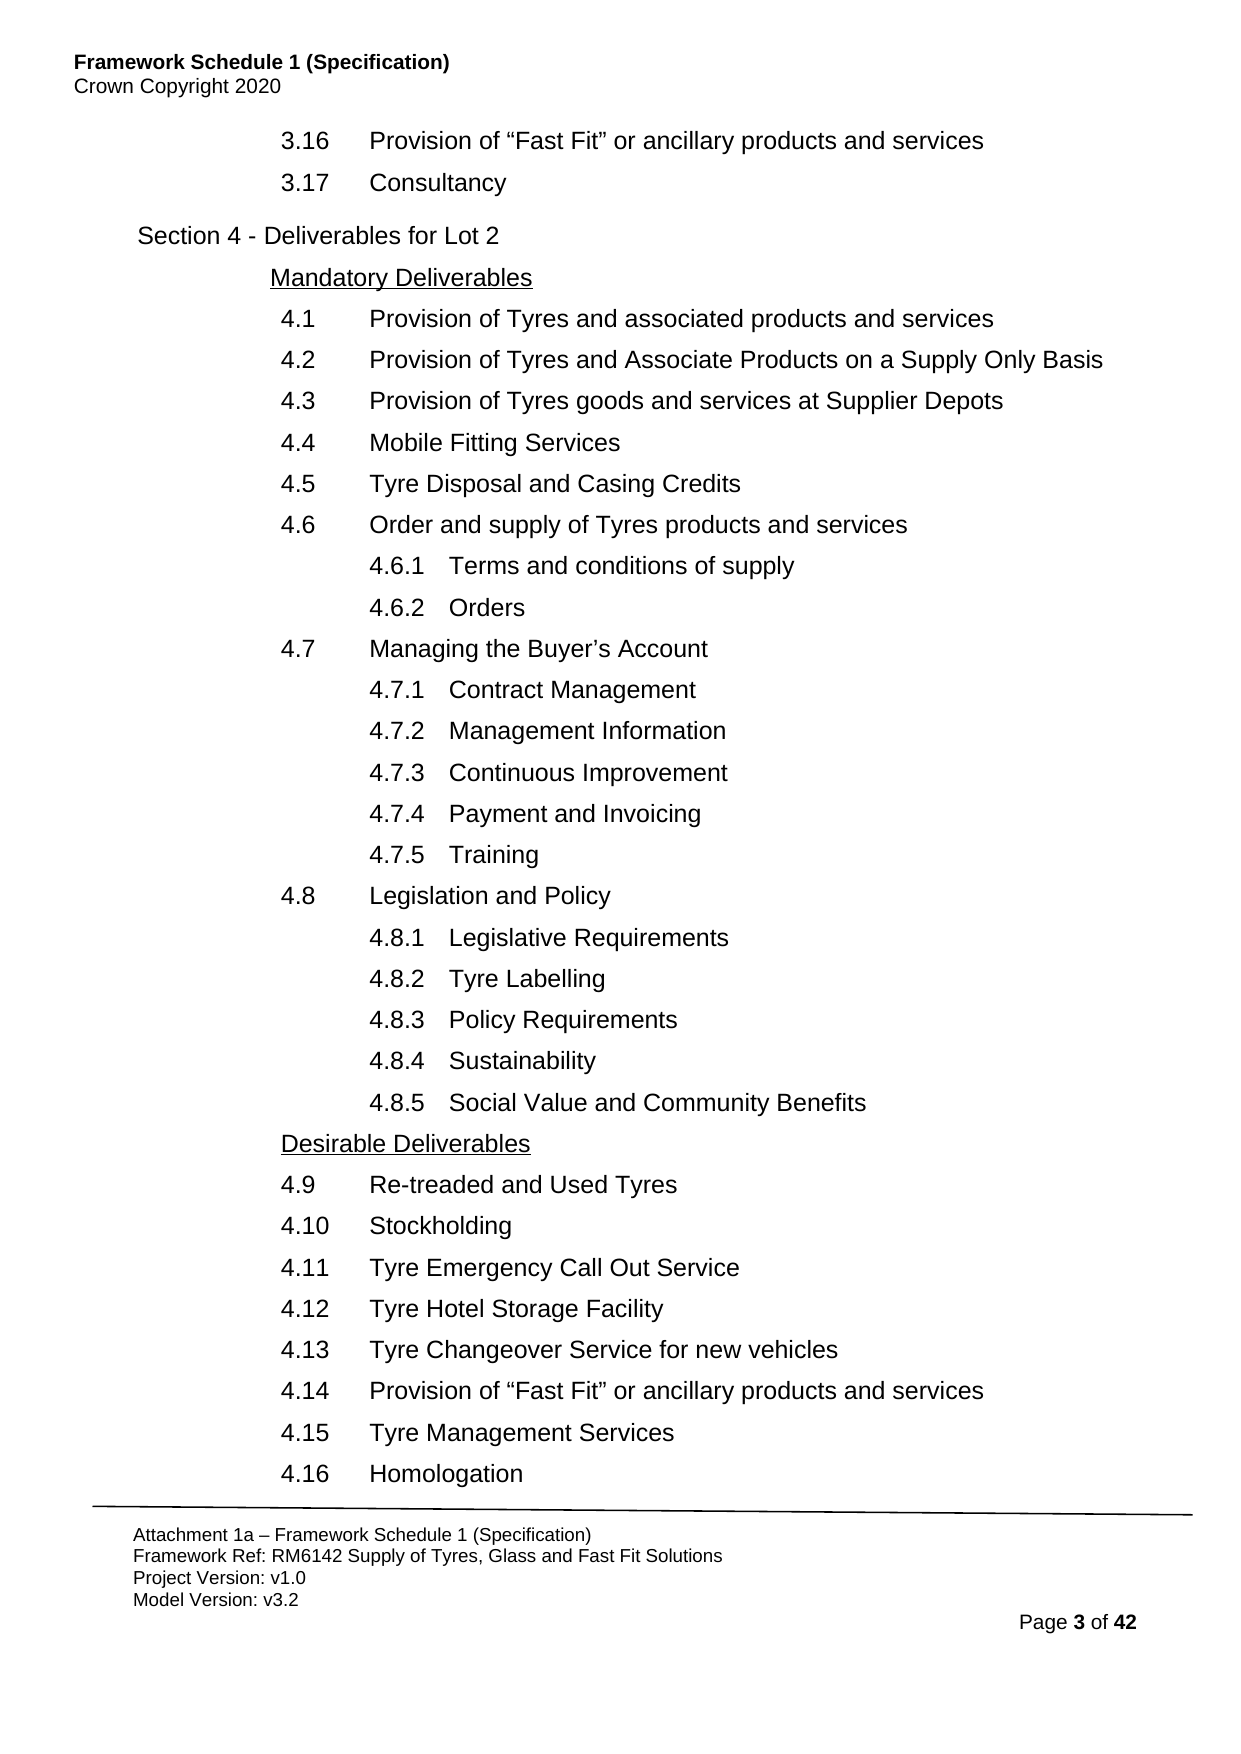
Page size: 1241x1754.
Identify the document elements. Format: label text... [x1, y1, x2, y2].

text 4.8.4 Sustainability [281, 1046, 1122, 1075]
text 4.8.2 Tyre Labelling [281, 964, 1122, 992]
text Section 4 - Deliverables for Lot 2 [137, 221, 1122, 250]
text 4.6.1 Terms and conditions of supply [281, 551, 1122, 580]
text 4.8 Legislation and Policy [281, 881, 1122, 910]
text 4.7 Managing the Buyer’s Account [281, 634, 1122, 662]
text 4.15 Tyre Management Services [281, 1417, 1122, 1446]
text 4.12 Tyre Hotel Storage Facility [281, 1294, 1122, 1322]
text 4.16 Homologation [281, 1459, 1122, 1487]
text 4.7.5 Training [281, 840, 1122, 869]
text 4.2 Provision of Tyres and Associate Products on a Supply Only Basis [281, 345, 1122, 374]
text 4.11 Tyre Emergency Call Out Service [281, 1252, 1122, 1281]
text Desirable Deliverables [281, 1129, 1122, 1157]
text 4.7.3 Continuous Improvement [281, 757, 1122, 786]
text 4.10 Stockholding [281, 1211, 1122, 1240]
text 4.6.2 Orders [281, 592, 1122, 621]
text 4.1 Provision of Tyres and associated products and services [281, 304, 1122, 332]
text 3.17 Consultancy [281, 167, 1122, 196]
text 4.8.5 Social Value and Community Benefits [281, 1087, 1122, 1116]
text 4.8.1 Legislative Requirements [281, 922, 1122, 951]
text 4.8.3 Policy Requirements [281, 1005, 1122, 1034]
text 4.13 Tyre Changeover Service for new vehicles [281, 1335, 1122, 1364]
text 4.6 Order and supply of Tyres products and services [281, 510, 1122, 539]
text 4.7.1 Contract Management [281, 675, 1122, 704]
text 4.5 Tyre Disposal and Casing Credits [281, 469, 1122, 497]
text 4.14 Provision of “Fast Fit” or ancillary products and services [281, 1376, 1122, 1405]
text 4.7.2 Management Information [281, 716, 1122, 745]
text 4.9 Re-treaded and Used Tyres [281, 1170, 1122, 1199]
text 4.3 Provision of Tyres goods and services at Supplier Depots [281, 386, 1122, 415]
text 3.16 Provision of “Fast Fit” or ancillary products and services [281, 126, 1122, 155]
text 4.4 Mobile Fitting Services [281, 427, 1122, 456]
text Mandatory Deliverables [270, 262, 1122, 291]
text 4.7.4 Payment and Invoicing [281, 799, 1122, 827]
